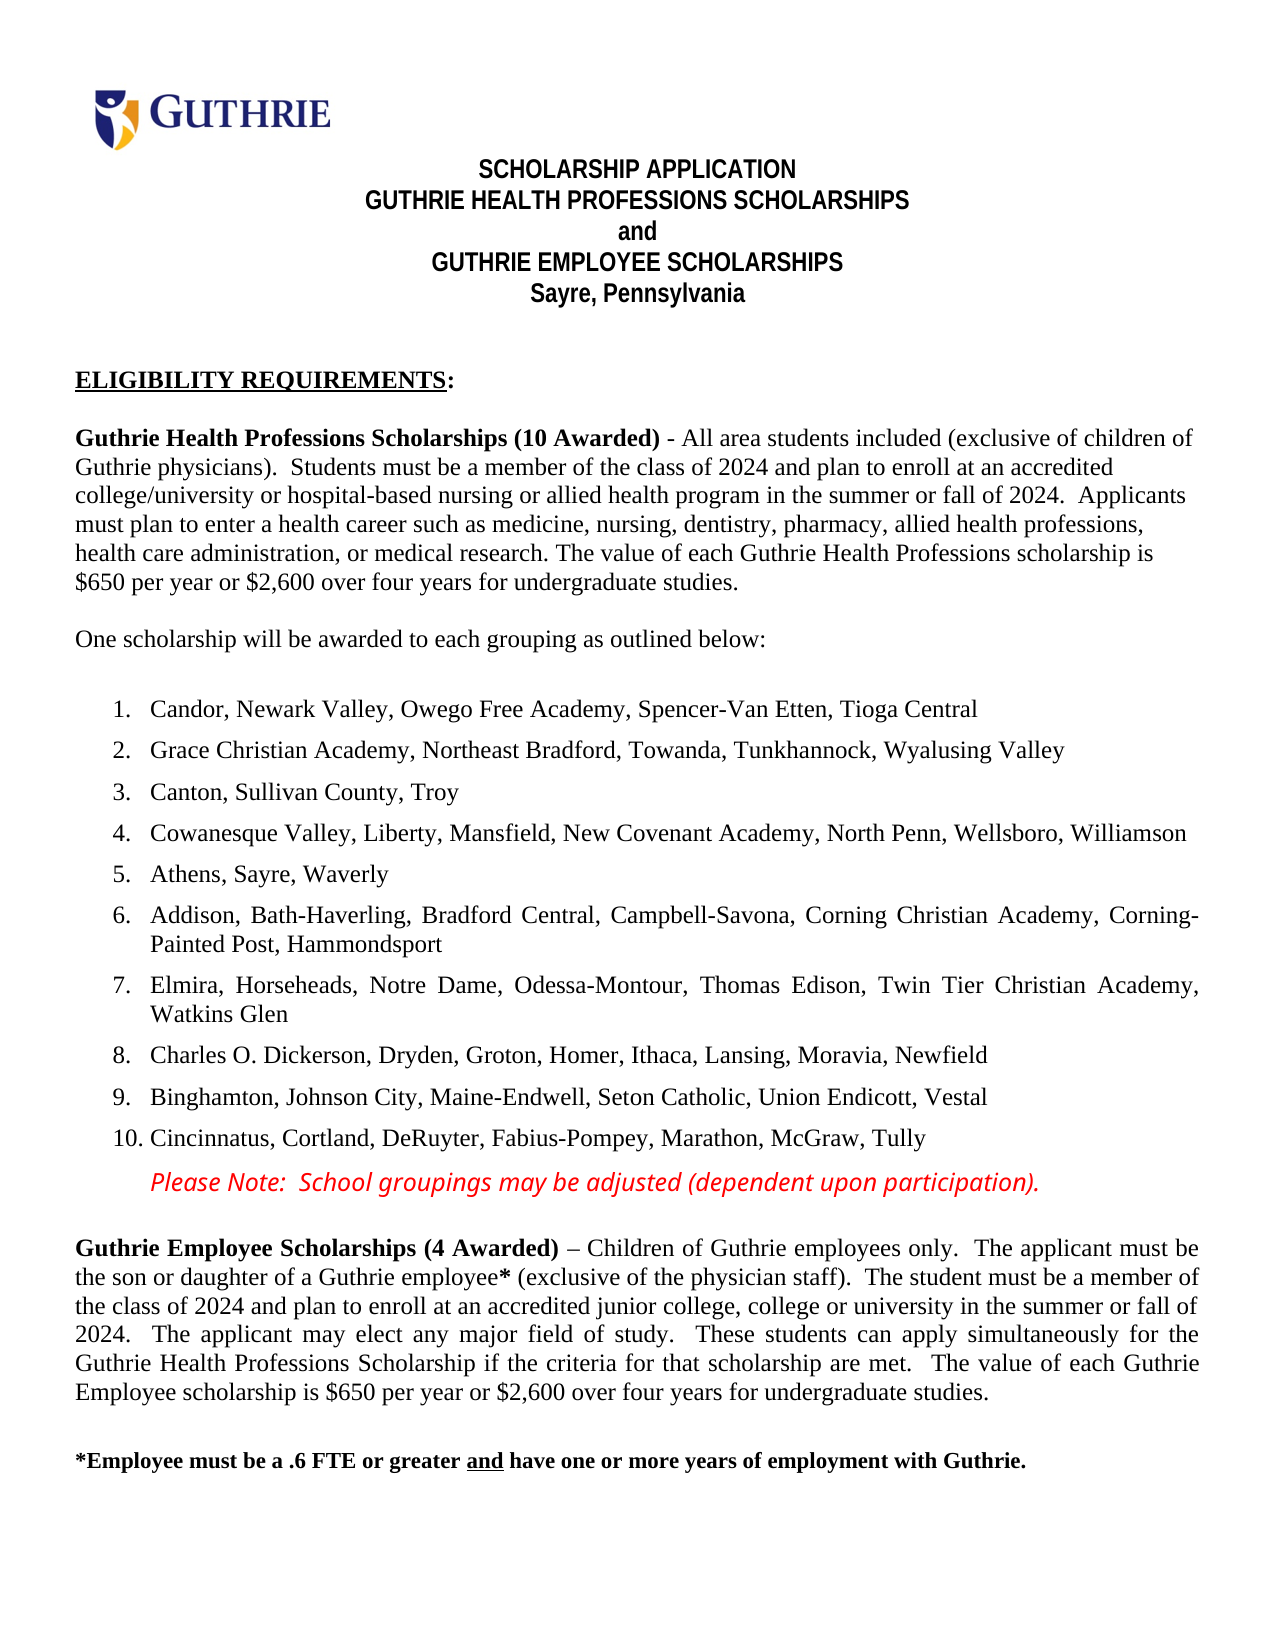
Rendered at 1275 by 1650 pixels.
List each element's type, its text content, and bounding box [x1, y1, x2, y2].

list Charles O. Dickerson, Dryden, Groton, Homer, Ithaca, Lansing, Moravia, Newfield [112, 1040, 1200, 1069]
text ELIGIBILITY REQUIREMENTS: [75, 365, 1200, 394]
list Athens, Sayre, Waverly [112, 859, 1200, 888]
text and [75, 215, 1200, 246]
picture [75, 67, 354, 153]
list Cincinnatus, Cortland, DeRuyter, Fabius-Pompey, Marathon, McGraw, Tully [112, 1123, 1200, 1152]
text *Employee must be a .6 FTE or greater and have one or more years of employment with Guthrie. [75, 1447, 1200, 1473]
text Guthrie Health Professions Scholarships (10 Awarded) - All area students included (exclusive of children of Guthrie physicians). Students must be a member of the class of 2024 and plan to enroll at an accredited college/university or hospital-based nursing or allied health program in the summer or fall of 2024. Applicants must plan to enter a health career such as medicine, nursing, dentistry, pharmacy, allied health professions, health care administration, or medical research. The value of each Guthrie Health Professions scholarship is $650 per year or $2,600 over four years for undergraduate studies. [75, 423, 1200, 595]
list Binghamton, Johnson City, Maine-Endwell, Seton Catholic, Union Endicott, Vestal [112, 1082, 1200, 1110]
list Please Note: School groupings may be adjusted (dependent upon participation). [150, 1164, 1200, 1198]
text Guthrie Employee Scholarships (4 Awarded) – Children of Guthrie employees only. The applicant must be the son or daughter of a Guthrie employee* (exclusive of the physician staff). The student must be a member of the class of 2024 and plan to enroll at an accredited junior college, college or university in the summer or fall of 2024. The applicant may elect any major field of study. These students can apply simultaneously for the Guthrie Health Professions Scholarship if the criteria for that scholarship are met. The value of each Guthrie Employee scholarship is $650 per year or $2,600 over four years for undergraduate studies. [75, 1233, 1200, 1406]
text SCHOLARSHIP APPLICATION [75, 153, 1200, 184]
list Elmira, Horseheads, Notre Dame, Odessa-Montour, Thomas Edison, Twin Tier Christian Academy, Watkins Glen [112, 970, 1200, 1028]
list Addison, Bath-Haverling, Bradford Central, Campbell-Savona, Corning Christian Academy, Corning-Painted Post, Hammondsport [112, 900, 1200, 958]
text GUTHRIE EMPLOYEE SCHOLARSHIPS [75, 246, 1200, 277]
list Grace Christian Academy, Northeast Bradford, Towanda, Tunkhannock, Wyalusing Valley [112, 735, 1200, 764]
list Cowanesque Valley, Liberty, Mansfield, New Covenant Academy, North Penn, Wellsboro, Williamson [112, 818, 1200, 847]
list Candor, Newark Valley, Owego Free Academy, Spencer-Van Etten, Tioga Central [112, 694, 1200, 723]
list Canton, Sullivan County, Troy [112, 777, 1200, 805]
text One scholarship will be awarded to each grouping as outlined below: [75, 624, 1200, 653]
text Sayre, Pennsylvania [75, 277, 1200, 308]
text GUTHRIE HEALTH PROFESSIONS SCHOLARSHIPS [75, 184, 1200, 215]
